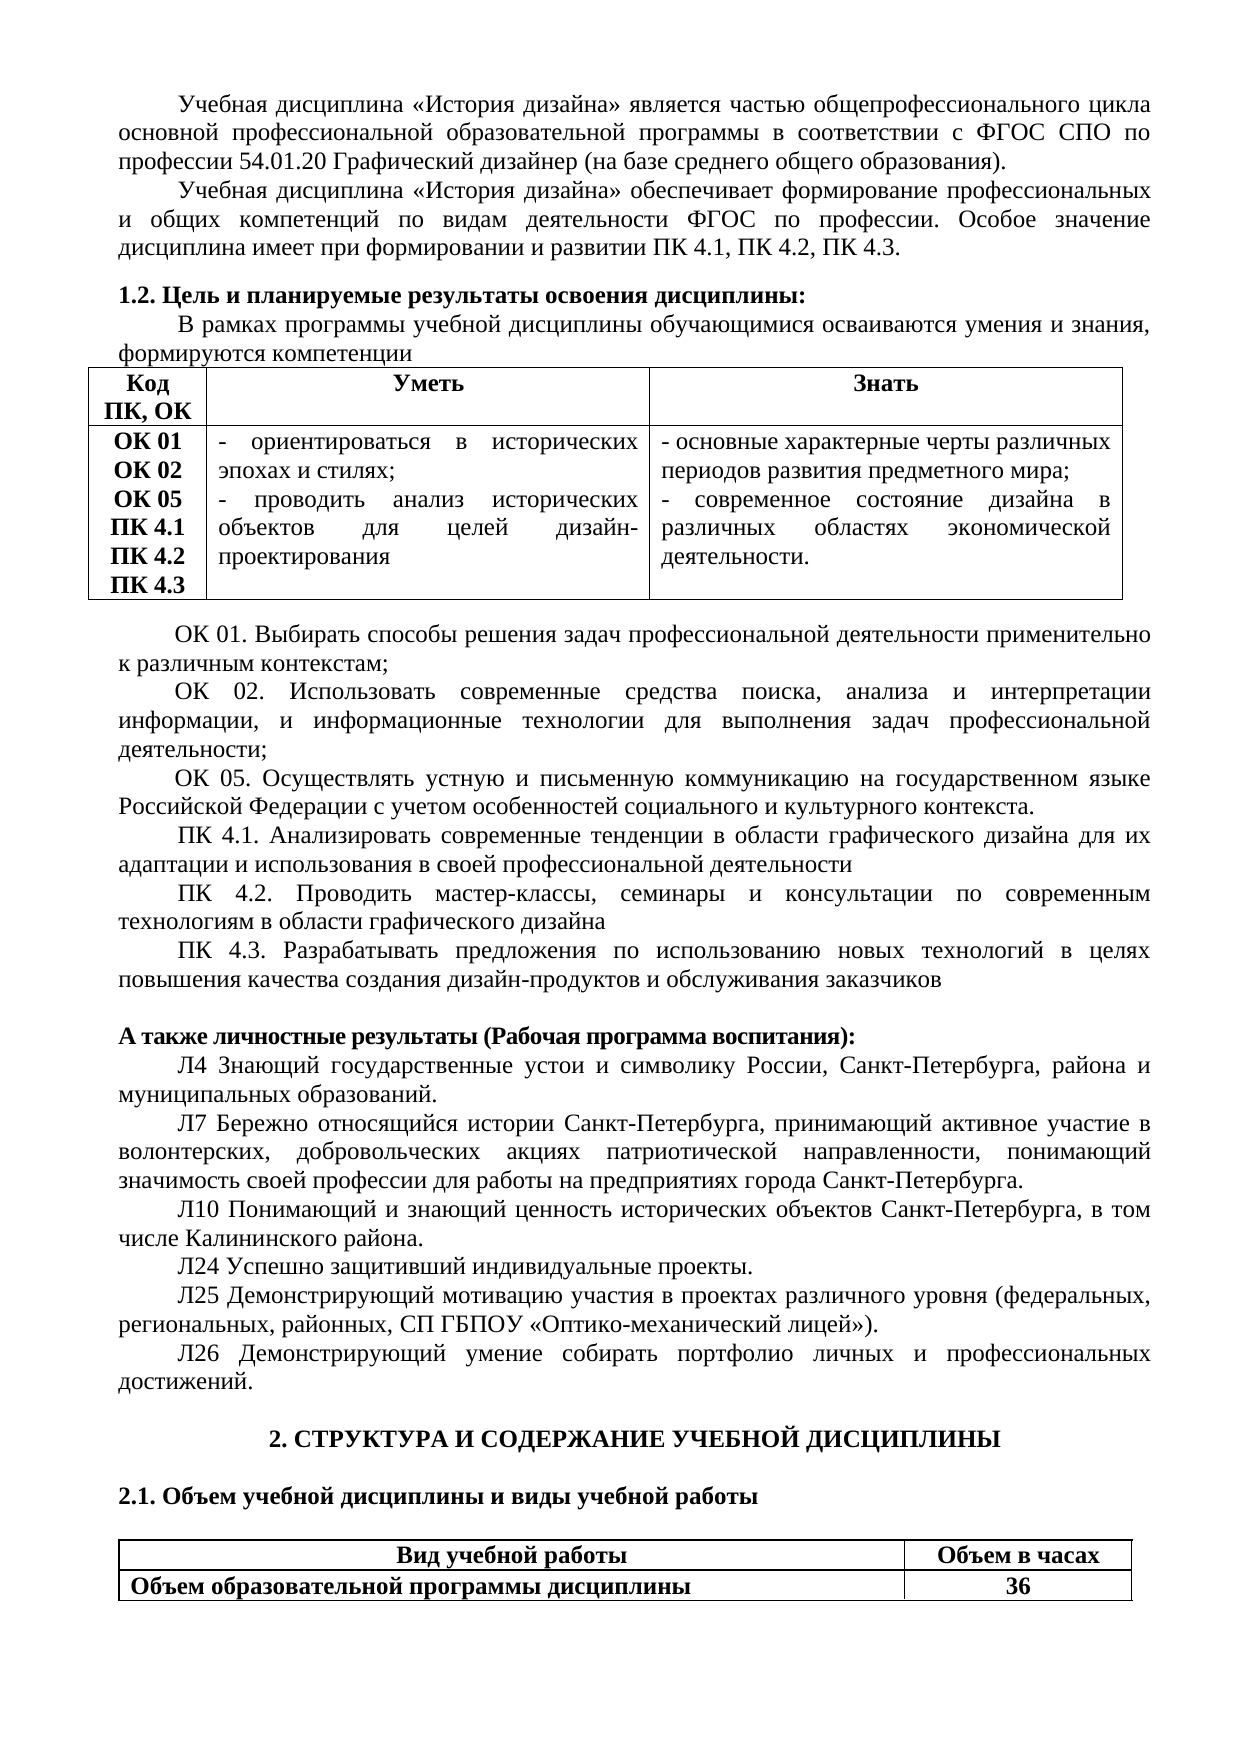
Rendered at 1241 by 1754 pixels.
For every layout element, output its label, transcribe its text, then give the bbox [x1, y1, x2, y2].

text 1.2. Цель и планируемые результаты освоения дисциплины: [118, 280, 1152, 309]
text ОК 01. Выбирать способы решения задач профессиональной деятельности применительно к различным контекстам; [118, 619, 1152, 676]
list Л26 Демонстрирующий умение собирать портфолио личных и профессиональных достижений. [118, 1338, 1152, 1395]
text ОК 02. Использовать современные средства поиска, анализа и интерпретации информации, и информационные технологии для выполнения задач профессиональной деятельности; [118, 676, 1152, 763]
text ПК 4.2. Проводить мастер-классы, семинары и консультации по современным технологиям в области графического дизайна [118, 878, 1152, 935]
text А также личностные результаты (Рабочая программа воспитания): [118, 1021, 1152, 1050]
text 2.1. Объем учебной дисциплины и виды учебной работы [118, 1481, 1152, 1510]
table_header Знать [650, 368, 1122, 425]
table_cell - ориентироваться в исторических эпохах и стилях; - проводить анализ исторических объектов для целей дизайн-проектирования [207, 426, 649, 599]
text Л4 Знающий государственные устои и символику России, Санкт-Петербурга, района и муниципальных образований. [118, 1050, 1152, 1108]
text 2. СТРУКТУРА И СОДЕРЖАНИЕ УЧЕБНОЙ ДИСЦИПЛИНЫ [118, 1424, 1152, 1453]
text Л10 Понимающий и знающий ценность исторических объектов Санкт-Петербурга, в том числе Калининского района. [118, 1194, 1152, 1251]
list Л24 Успешно защитивший индивидуальные проекты. [118, 1251, 1152, 1280]
text Учебная дисциплина «История дизайна» обеспечивает формирование профессиональных и общих компетенций по видам деятельности ФГОС по профессии. Особое значение дисциплина имеет при формировании и развитии ПК 4.1, ПК 4.2, ПК 4.3. [118, 175, 1152, 261]
table_cell ОК 01 ОК 02 ОК 05 ПК 4.1 ПК 4.2 ПК 4.3 [89, 426, 206, 599]
table_cell 36 [905, 1571, 1131, 1599]
text Л25 Демонстрирующий мотивацию участия в проектах различного уровня (федеральных, региональных, районных, СП ГБПОУ «Оптико-механический лицей»). [118, 1280, 1152, 1338]
table_cell - основные характерные черты различных периодов развития предметного мира; - современное состояние дизайна в различных областях экономической деятельности. [650, 426, 1122, 599]
list В рамках программы учебной дисциплины обучающимися осваиваются умения и знания, формируются компетенции [118, 309, 1152, 367]
text ПК 4.3. Разрабатывать предложения по использованию новых технологий в целях повышения качества создания дизайн-продуктов и обслуживания заказчиков [118, 935, 1152, 993]
table_header Уметь [207, 368, 649, 425]
table_header Вид учебной работы [120, 1541, 904, 1569]
text ПК 4.1. Анализировать современные тенденции в области графического дизайна для их адаптации и использования в своей профессиональной деятельности [118, 820, 1152, 878]
text Л7 Бережно относящийся истории Санкт-Петербурга, принимающий активное участие в волонтерских, добровольческих акциях патриотической направленности, понимающий значимость своей профессии для работы на предприятиях города Санкт-Петербурга. [118, 1108, 1152, 1194]
text Учебная дисциплина «История дизайна» является частью общепрофессионального цикла основной профессиональной образовательной программы в соответствии с ФГОС СПО по профессии 54.01.20 Графический дизайнер (на базе среднего общего образования). [118, 89, 1152, 175]
table_header Объем в часах [905, 1541, 1131, 1569]
table_header Код ПК, ОК [89, 368, 206, 425]
table_cell Объем образовательной программы дисциплины [120, 1571, 904, 1599]
text ОК 05. Осуществлять устную и письменную коммуникацию на государственном языке Российской Федерации с учетом особенностей социального и культурного контекста. [118, 763, 1152, 820]
